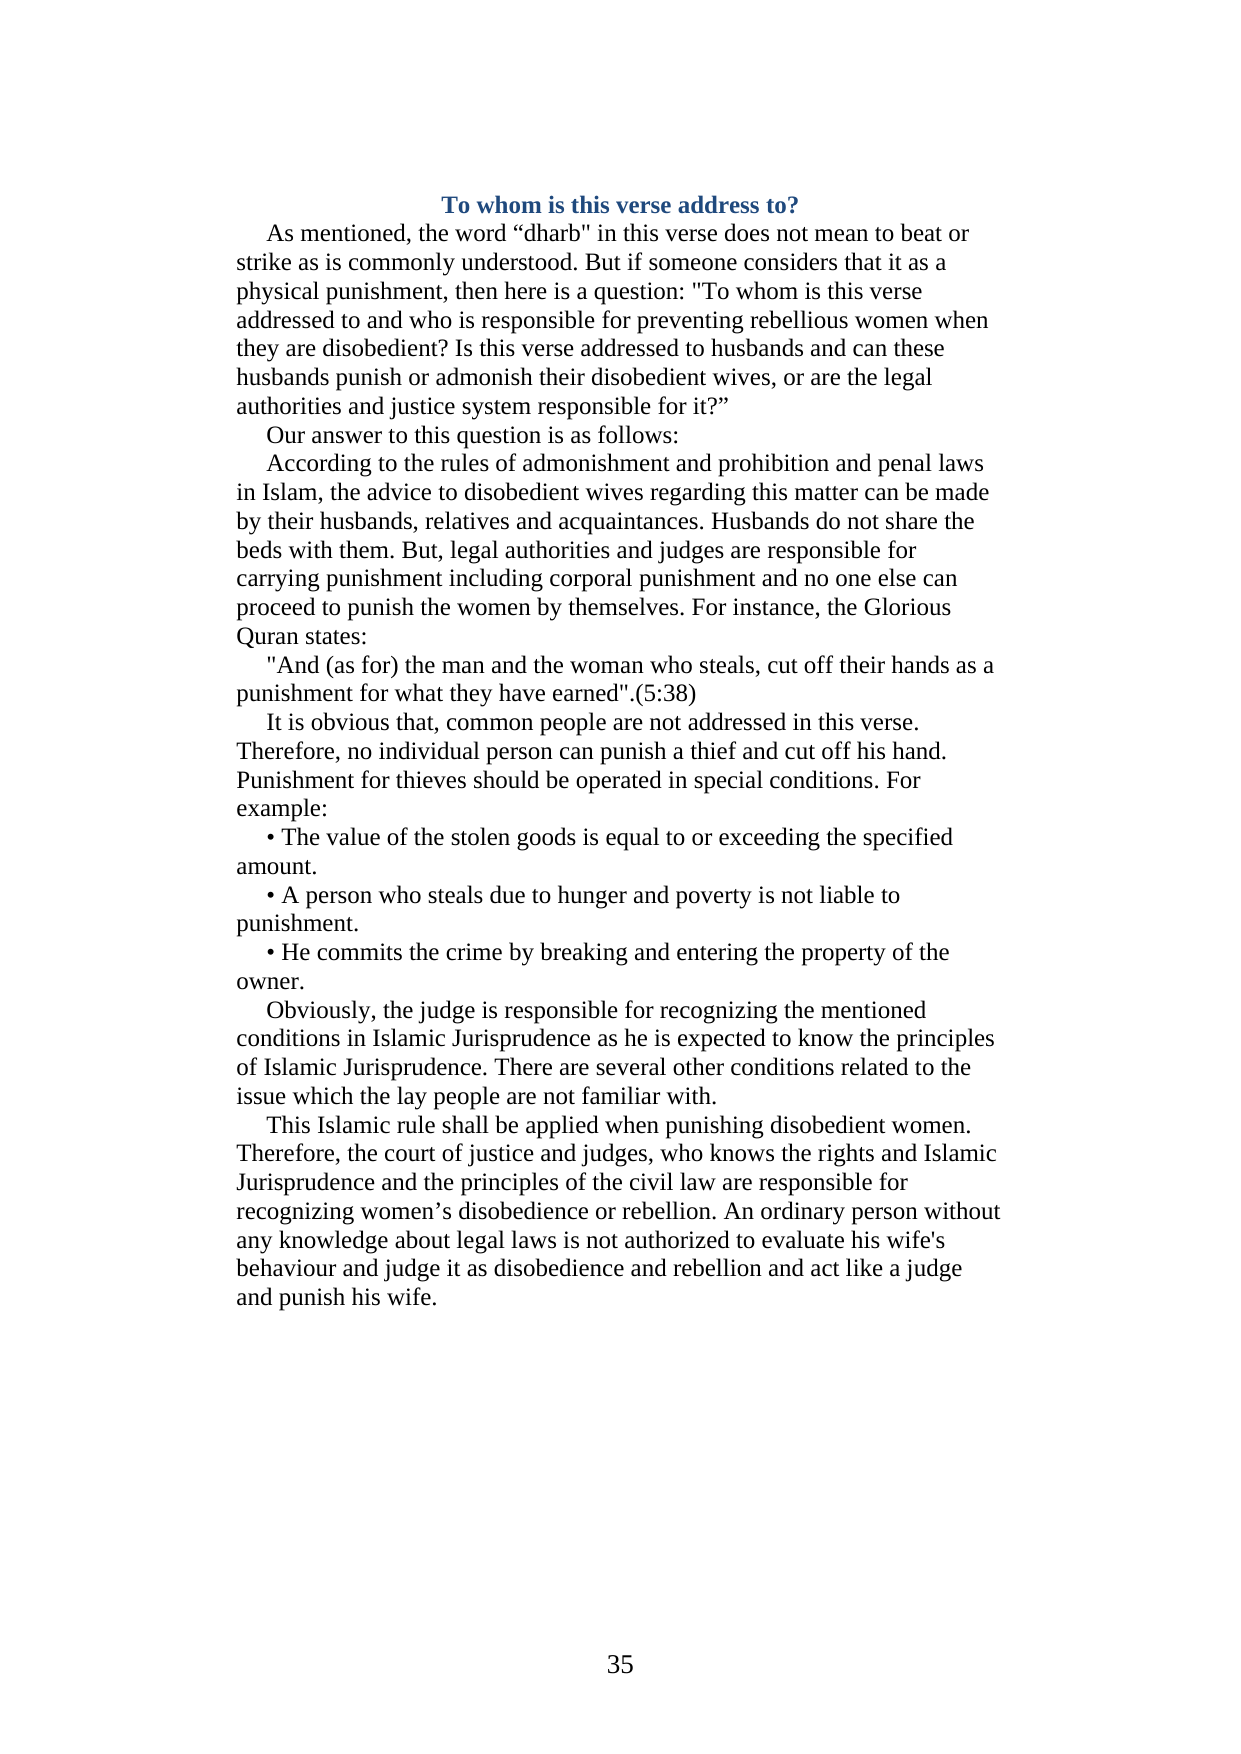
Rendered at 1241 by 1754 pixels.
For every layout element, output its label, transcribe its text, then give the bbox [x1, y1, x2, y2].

text It is obvious that, common people are not addressed in this verse. Therefore, no individual person can punish a thief and cut off his hand. Punishment for thieves should be operated in special conditions. For example: [236, 707, 1004, 822]
text • He commits the crime by breaking and entering the property of the owner. [236, 937, 1004, 995]
subtitle To whom is this verse address to? [236, 190, 1004, 218]
text "And (as for) the man and the woman who steals, cut off their hands as a punishment for what they have earned".(5:38) [236, 650, 1004, 707]
text This Islamic rule shall be applied when punishing disobedient women. Therefore, the court of justice and judges, who knows the rights and Islamic Jurisprudence and the principles of the civil law are responsible for recognizing women’s disobedience or rebellion. An ordinary person without any knowledge about legal laws is not authorized to evaluate his wife's behaviour and judge it as disobedience and rebellion and act like a judge and punish his wife. [236, 1110, 1004, 1311]
text As mentioned, the word “dharb" in this verse does not mean to beat or strike as is commonly understood. But if someone considers that it as a physical punishment, then here is a question: "To whom is this verse addressed to and who is responsible for preventing rebellious women when they are disobedient? Is this verse addressed to husbands and can these husbands punish or admonish their disobedient wives, or are the legal authorities and justice system responsible for it?” [236, 218, 1004, 420]
text • A person who steals due to hunger and poverty is not liable to punishment. [236, 880, 1004, 937]
text • The value of the stolen goods is equal to or exceeding the specified amount. [236, 822, 1004, 880]
text According to the rules of admonishment and prohibition and penal laws in Islam, the advice to disobedient wives regarding this matter can be made by their husbands, relatives and acquaintances. Husbands do not share the beds with them. But, legal authorities and judges are responsible for carrying punishment including corporal punishment and no one else can proceed to punish the women by themselves. For instance, the Glorious Quran states: [236, 448, 1004, 650]
text Obviously, the judge is responsible for recognizing the mentioned conditions in Islamic Jurisprudence as he is expected to know the principles of Islamic Jurisprudence. There are several other conditions related to the issue which the lay people are not familiar with. [236, 995, 1004, 1110]
text Our answer to this question is as follows: [236, 420, 1004, 448]
